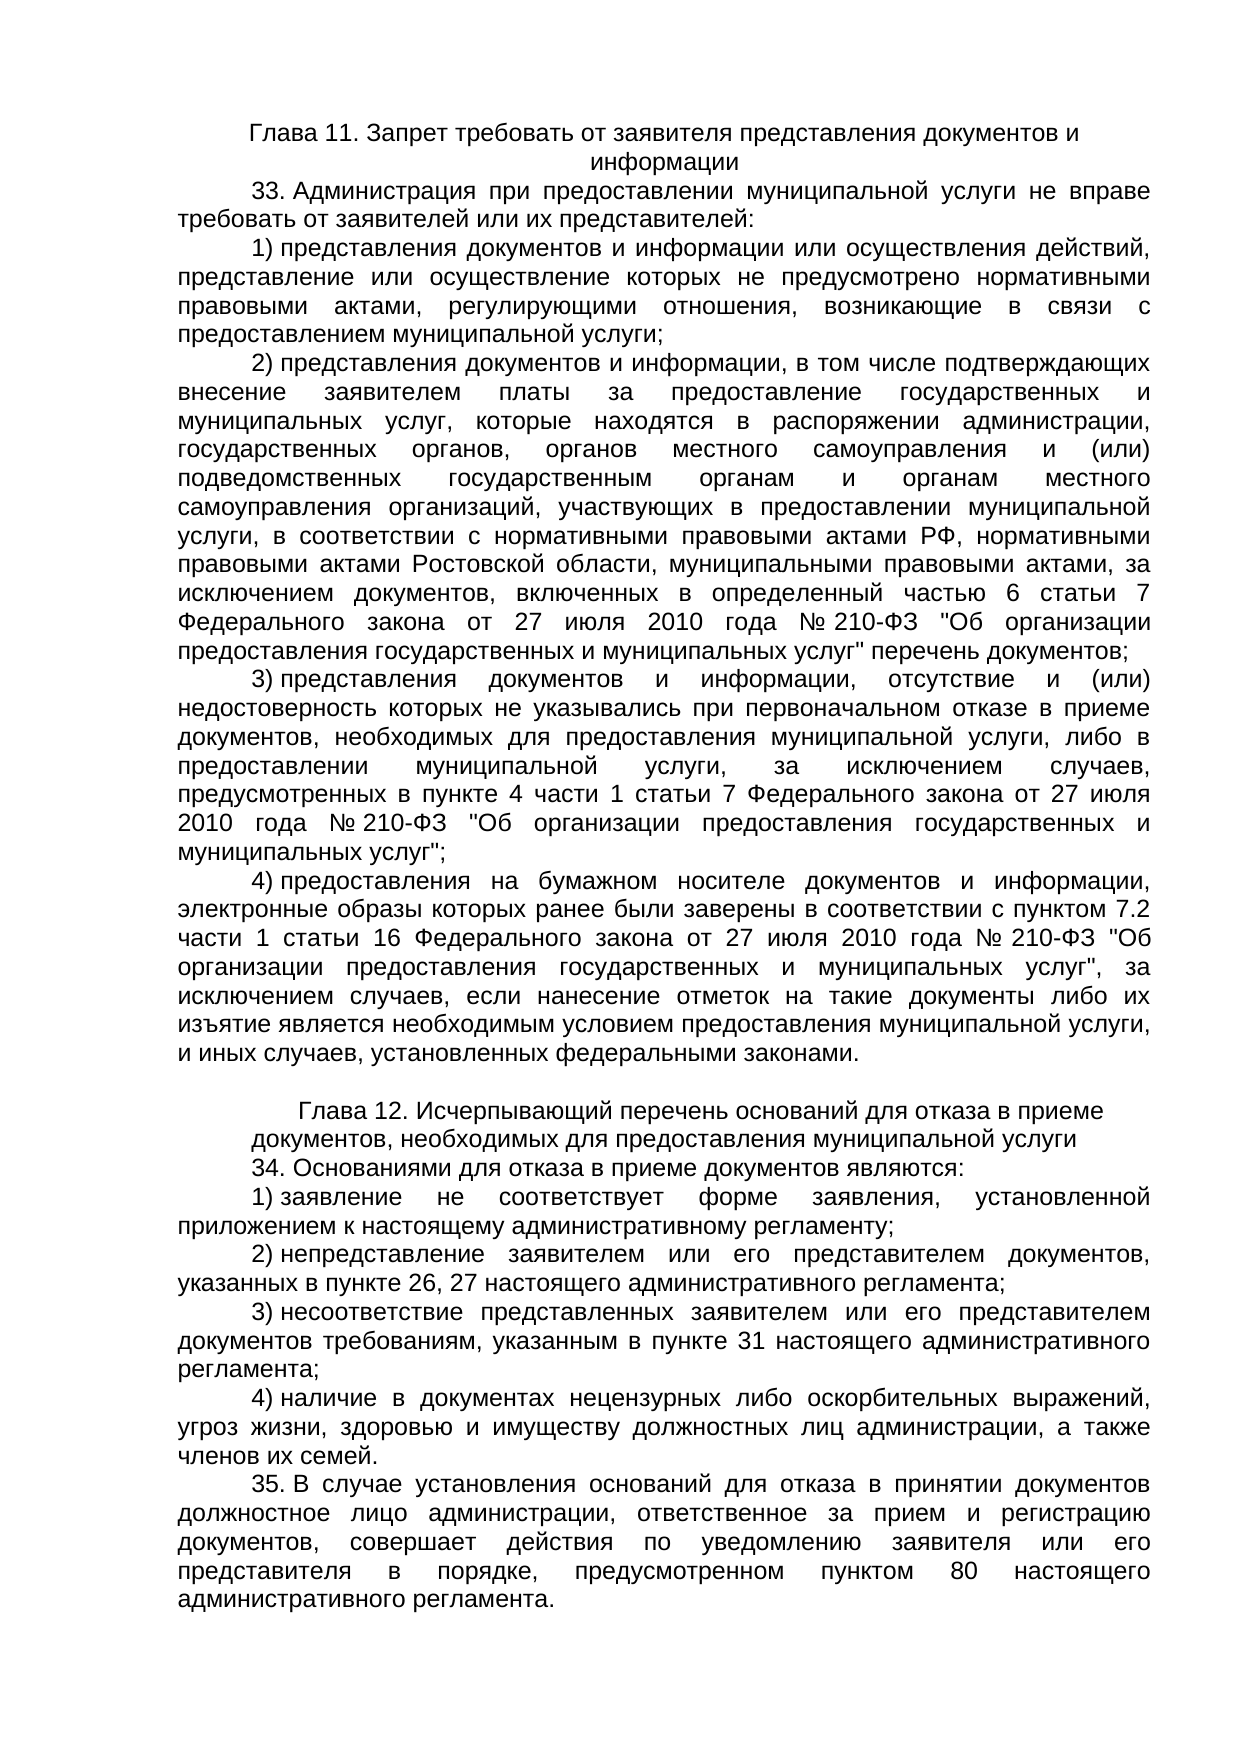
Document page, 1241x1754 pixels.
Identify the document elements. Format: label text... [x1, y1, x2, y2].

text 35. В случае установления оснований для отказа в принятии документов должностное лицо администрации, ответственное за прием и регистрацию документов, совершает действия по уведомлению заявителя или его представителя в порядке, предусмотренном пунктом 80 настоящего административного регламента. [177, 1469, 1152, 1613]
text 34. Основаниями для отказа в приеме документов являются: [177, 1153, 1152, 1182]
text 3) несоответствие представленных заявителем или его представителем документов требованиям, указанным в пункте 31 настоящего административного регламента; [177, 1297, 1152, 1383]
text 3) представления документов и информации, отсутствие и (или) недостоверность которых не указывались при первоначальном отказе в приеме документов, необходимых для предоставления муниципальной услуги, либо в предоставлении муниципальной услуги, за исключением случаев, предусмотренных в пункте 4 части 1 статьи 7 Федерального закона от 27 июля 2010 года № 210-ФЗ "Об организации предоставления государственных и муниципальных услуг"; [177, 664, 1152, 866]
text 1) заявление не соответствует форме заявления, установленной приложением к настоящему административному регламенту; [177, 1182, 1152, 1239]
text Глава 12. Исчерпывающий перечень оснований для отказа в приеме документов, необходимых для предоставления муниципальной услуги [177, 1096, 1152, 1153]
text 33. Администрация при предоставлении муниципальной услуги не вправе требовать от заявителей или их представителей: [177, 176, 1152, 233]
text 2) непредставление заявителем или его представителем документов, указанных в пункте 26, 27 настоящего административного регламента; [177, 1239, 1152, 1297]
text Глава 11. Запрет требовать от заявителя представления документов и информации [177, 118, 1152, 176]
text 4) наличие в документах нецензурных либо оскорбительных выражений, угроз жизни, здоровью и имуществу должностных лиц администрации, а также членов их семей. [177, 1383, 1152, 1469]
text 2) представления документов и информации, в том числе подтверждающих внесение заявителем платы за предоставление государственных и муниципальных услуг, которые находятся в распоряжении администрации, государственных органов, органов местного самоуправления и (или) подведомственных государственным органам и органам местного самоуправления организаций, участвующих в предоставлении муниципальной услуги, в соответствии с нормативными правовыми актами РФ, нормативными правовыми актами Ростовской области, муниципальными правовыми актами, за исключением документов, включенных в определенный частью 6 статьи 7 Федерального закона от 27 июля 2010 года № 210-ФЗ "Об организации предоставления государственных и муниципальных услуг" перечень документов; [177, 348, 1152, 664]
text 4) предоставления на бумажном носителе документов и информации, электронные образы которых ранее были заверены в соответствии с пунктом 7.2 части 1 статьи 16 Федерального закона от 27 июля 2010 года № 210-ФЗ "Об организации предоставления государственных и муниципальных услуг", за исключением случаев, если нанесение отметок на такие документы либо их изъятие является необходимым условием предоставления муниципальной услуги, и иных случаев, установленных федеральными законами. [177, 866, 1152, 1067]
text 1) представления документов и информации или осуществления действий, представление или осуществление которых не предусмотрено нормативными правовыми актами, регулирующими отношения, возникающие в связи с предоставлением муниципальной услуги; [177, 233, 1152, 348]
